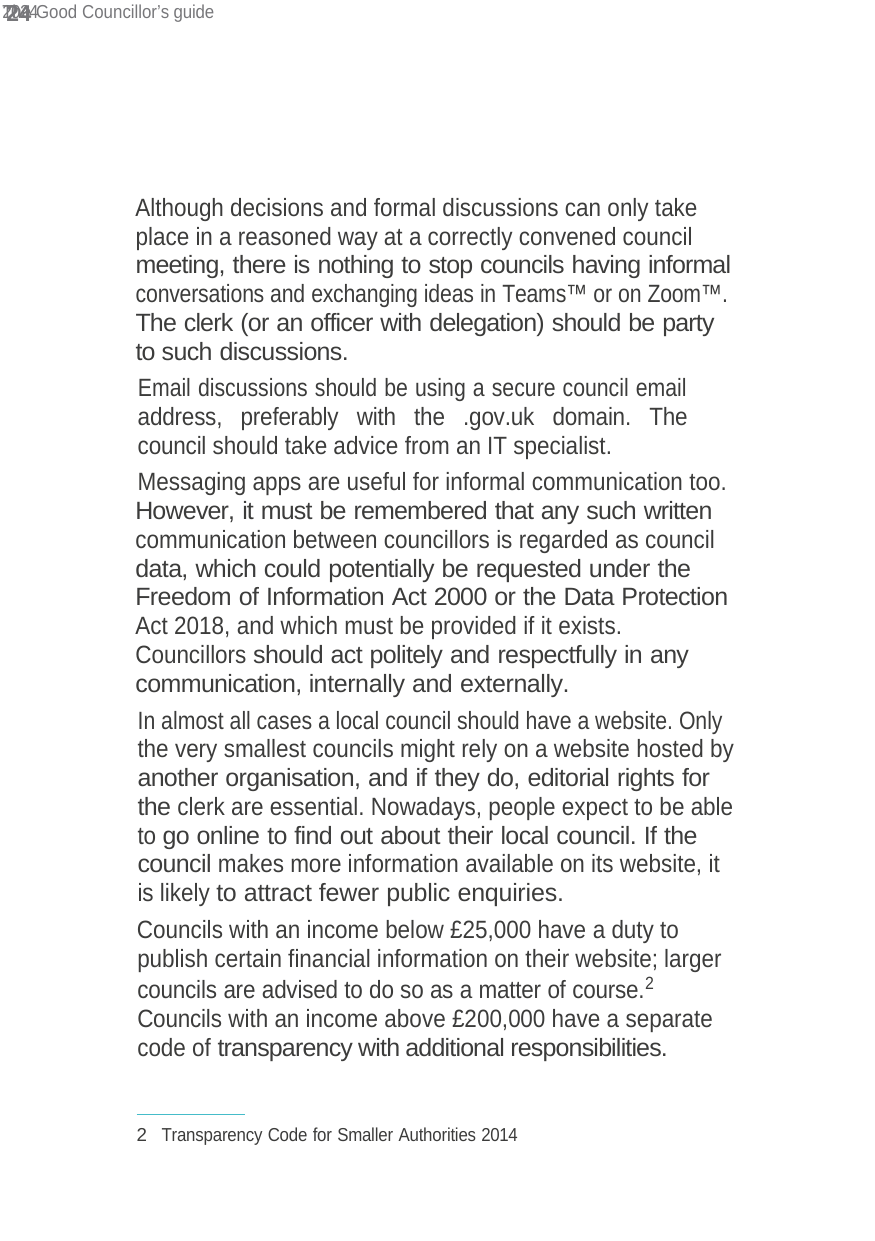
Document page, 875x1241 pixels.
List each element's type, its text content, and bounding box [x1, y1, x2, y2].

text Councils with an income below £25,000 have a duty to publish certain financial information on their website; larger councils are advised to do so as a matter of course.2 Councils with an income above £200,000 have a separate code of transparency with additional responsibilities. [137, 915, 741, 1062]
text Email discussions should be using a secure council email address, preferably with the .gov.uk domain. The council should take advice from an IT specialist. [137, 373, 688, 459]
text Messaging apps are useful for informal communication too. However, it must be remembered that any such written communication between councillors is regarded as council data, which could potentially be requested under the Freedom of Information Act 2000 or the Data Protection Act 2018, and which must be provided if it exists. Councillors should act politely and respectfully in any communication, internally and externally. [135, 467, 730, 697]
text Although decisions and formal discussions can only take place in a reasoned way at a correctly convened council meeting, there is nothing to stop councils having informal conversations and exchanging ideas in Teams™ or on Zoom™. The clerk (or an officer with delegation) should be party to such discussions. [135, 193, 740, 365]
text In almost all cases a local council should have a website. Only the very smallest councils might rely on a website hosted by another organisation, and if they do, editorial rights for the clerk are essential. Nowadays, people expect to be able to go online to find out about their local council. If the council makes more information available on its website, it is likely to attract fewer public enquiries. [137, 706, 737, 907]
list Transparency Code for Smaller Authorities 2014 [136, 1123, 809, 1145]
